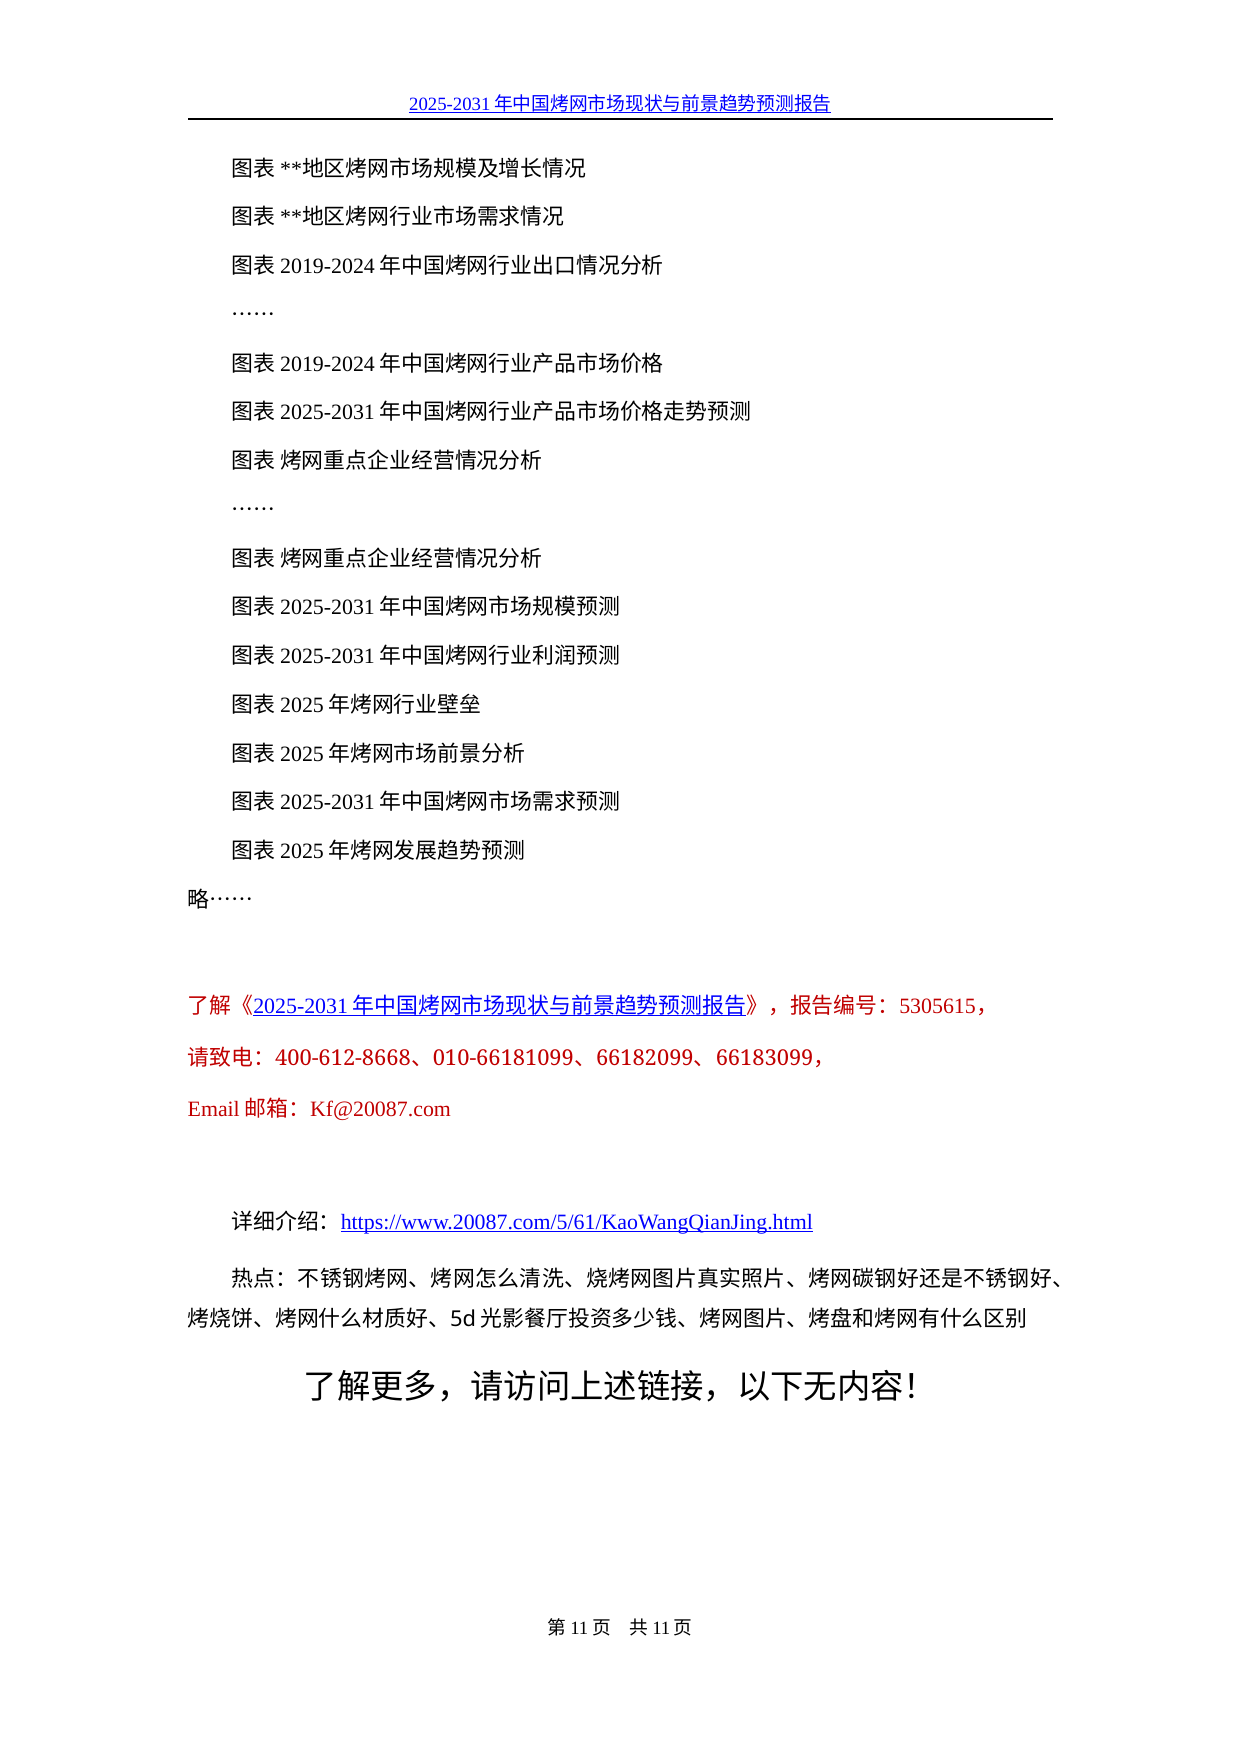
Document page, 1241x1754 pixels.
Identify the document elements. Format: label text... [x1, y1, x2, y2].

text 请致电：400-612-8668、010-66181099、66182099、66183099， [187, 1039, 1053, 1072]
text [187, 150, 1053, 914]
text 了解《2025-2031年中国烤网市场现状与前景趋势预测报告》，报告编号：5305615， [187, 988, 1053, 1020]
text 热点：不锈钢烤网、烤网怎么清洗、烧烤网图片真实照片、烤网碳钢好还是不锈钢好、烤烧饼、烤网什么材质好、5d光影餐厅投资多少钱、烤网图片、烤盘和烤网有什么区别 [187, 1261, 1053, 1334]
title 了解更多，请访问上述链接，以下无内容！ [187, 1351, 1053, 1416]
text Email邮箱：Kf@20087.com [187, 1091, 1053, 1123]
text 详细介绍：https://www.20087.com/5/61/KaoWangQianJing.html [187, 1204, 1053, 1236]
